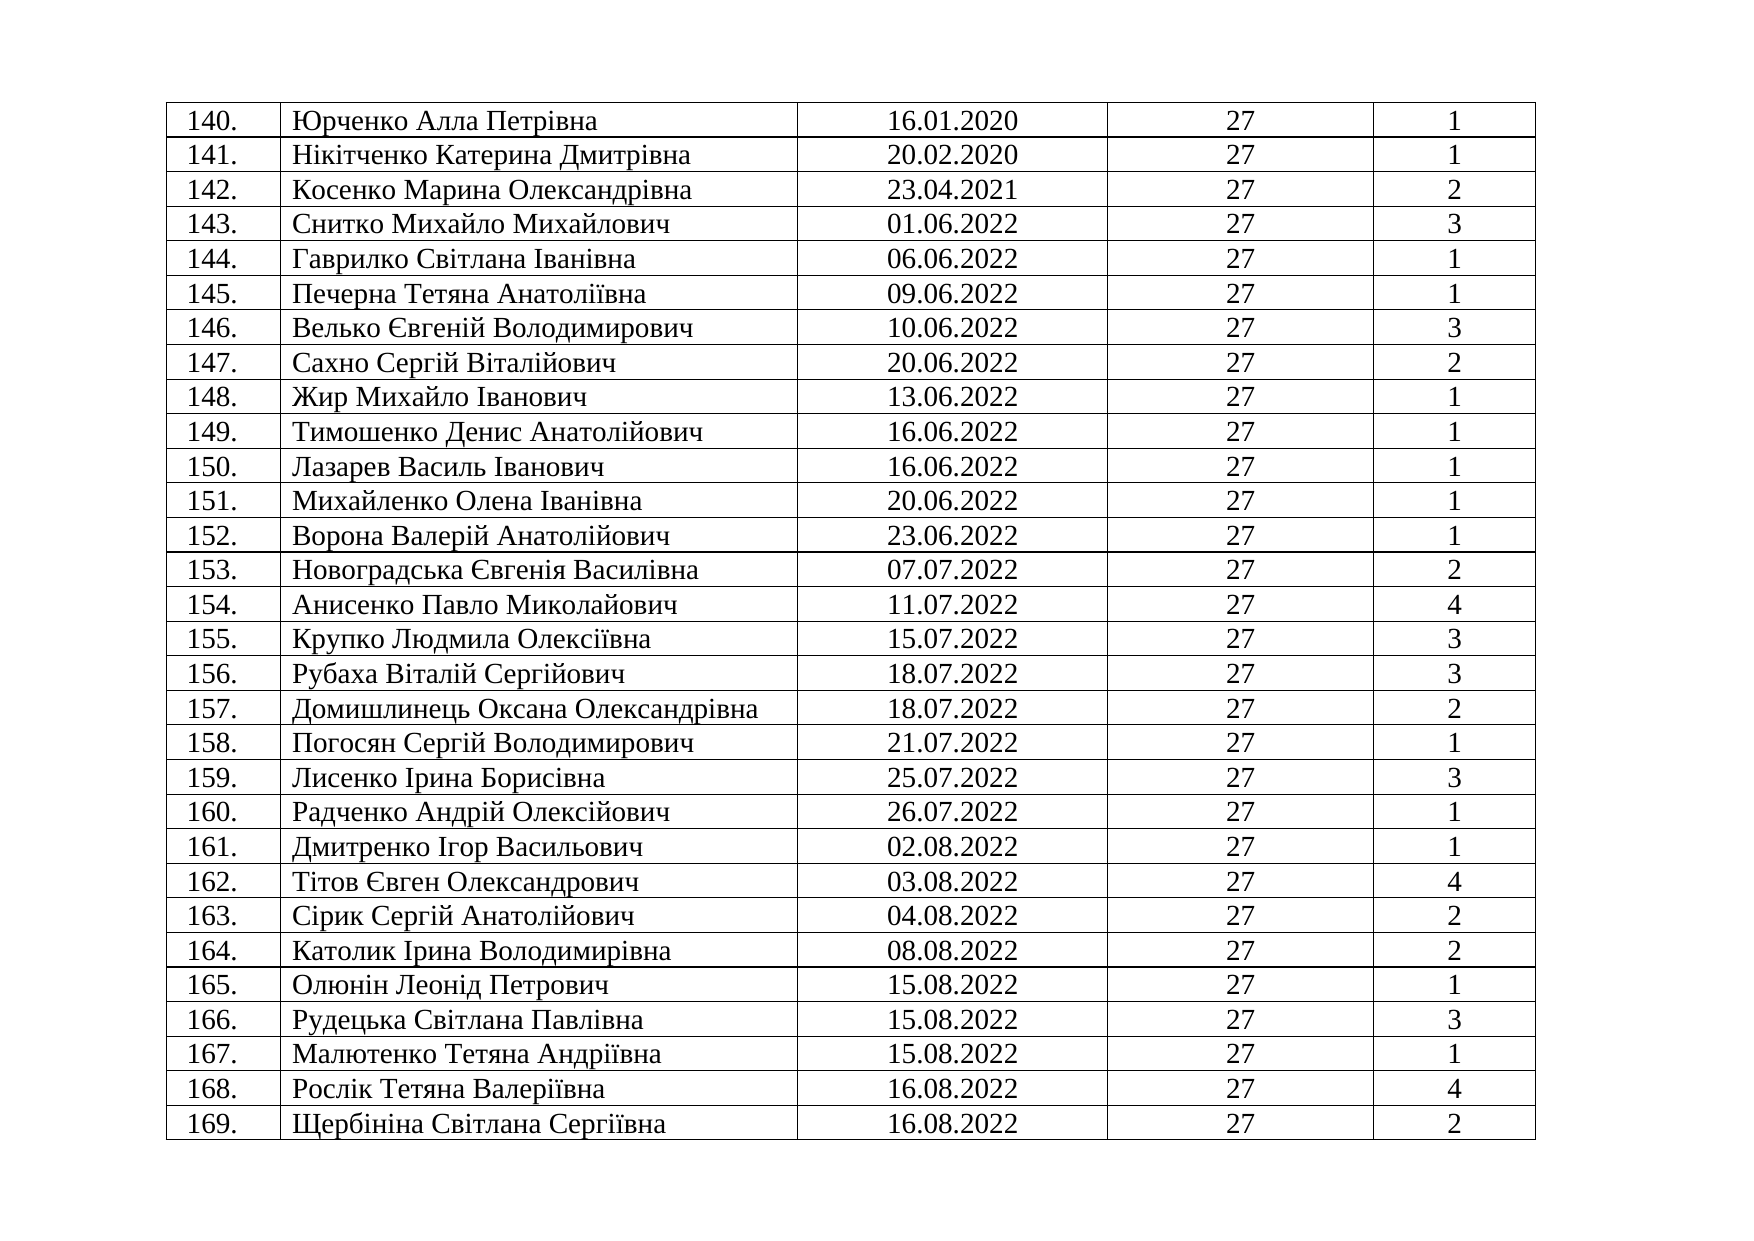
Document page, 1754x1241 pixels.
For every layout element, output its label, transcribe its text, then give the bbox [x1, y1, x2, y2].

table_cell 02.08.2022 [798, 829, 1107, 863]
table_cell 1 [1374, 241, 1535, 275]
table_cell 27 [1108, 414, 1373, 448]
table_cell Крупко Людмила Олексіївна [281, 622, 797, 655]
table_cell 27 [1108, 103, 1373, 136]
table_cell 27 [1108, 241, 1373, 275]
table_cell 27 [1108, 725, 1373, 759]
table_cell 13.06.2022 [798, 380, 1107, 413]
table_cell 2 [1374, 345, 1535, 378]
table_cell 1 [1374, 1037, 1535, 1070]
table_cell 2 [1374, 553, 1535, 586]
table_cell 3 [1374, 760, 1535, 793]
table_cell 08.08.2022 [798, 933, 1107, 966]
table_cell 27 [1108, 310, 1373, 344]
table_cell 1 [1374, 829, 1535, 863]
table_cell 27 [1108, 898, 1373, 932]
table_cell 27 [1108, 691, 1373, 724]
table_cell [167, 795, 280, 828]
table_cell [167, 553, 280, 586]
table_cell 1 [1374, 414, 1535, 448]
table_cell [167, 518, 280, 551]
table_cell 2 [1374, 691, 1535, 724]
table_cell 1 [1374, 138, 1535, 171]
table_cell 3 [1374, 207, 1535, 240]
table_cell 20.06.2022 [798, 483, 1107, 517]
table_cell [167, 622, 280, 655]
table_cell [167, 1106, 280, 1139]
table_cell 15.07.2022 [798, 622, 1107, 655]
table_cell 2 [1374, 1106, 1535, 1139]
table_cell Домишлинець Оксана Олександрівна [281, 691, 797, 724]
table_cell [167, 691, 280, 724]
table_cell 1 [1374, 483, 1535, 517]
table_cell 25.07.2022 [798, 760, 1107, 793]
table_cell Тимошенко Денис Анатолійович [281, 414, 797, 448]
table_cell 11.07.2022 [798, 587, 1107, 621]
table_cell Снитко Михайло Михайлович [281, 207, 797, 240]
table_cell 18.07.2022 [798, 691, 1107, 724]
table_cell 1 [1374, 968, 1535, 1001]
table_cell Новоградська Євгенія Василівна [281, 553, 797, 586]
table_cell 27 [1108, 933, 1373, 966]
table_cell 23.04.2021 [798, 172, 1107, 206]
table_cell [167, 587, 280, 621]
table_cell [167, 414, 280, 448]
table_cell 27 [1108, 864, 1373, 897]
table_cell 27 [1108, 553, 1373, 586]
table_cell [167, 1071, 280, 1105]
table_cell 1 [1374, 518, 1535, 551]
table_cell Печерна Тетяна Анатоліївна [281, 276, 797, 309]
table_cell [167, 345, 280, 378]
table_cell 1 [1374, 380, 1535, 413]
table_cell 20.06.2022 [798, 345, 1107, 378]
table_cell Велько Євгеній Володимирович [281, 310, 797, 344]
table_cell 27 [1108, 172, 1373, 206]
table_cell [167, 103, 280, 136]
table_cell 3 [1374, 1002, 1535, 1036]
table_cell 3 [1374, 310, 1535, 344]
table_cell Сахно Сергій Віталійович [281, 345, 797, 378]
table_cell [167, 138, 280, 171]
table_cell Анисенко Павло Миколайович [281, 587, 797, 621]
table_cell [167, 380, 280, 413]
table_cell 4 [1374, 587, 1535, 621]
table_cell 16.06.2022 [798, 414, 1107, 448]
table_cell 16.08.2022 [798, 1106, 1107, 1139]
table_cell [167, 656, 280, 690]
table_cell 1 [1374, 449, 1535, 482]
table_cell Радченко Андрій Олексійович [281, 795, 797, 828]
table_cell [167, 829, 280, 863]
table_cell Католик Ірина Володимирівна [281, 933, 797, 966]
table_cell 27 [1108, 1071, 1373, 1105]
table_cell 27 [1108, 656, 1373, 690]
table_cell 27 [1108, 518, 1373, 551]
table_cell 03.08.2022 [798, 864, 1107, 897]
table_cell 4 [1374, 864, 1535, 897]
table_cell [167, 760, 280, 793]
table_cell [167, 276, 280, 309]
table_cell 18.07.2022 [798, 656, 1107, 690]
table_cell [167, 968, 280, 1001]
table_cell [167, 864, 280, 897]
table_cell 27 [1108, 207, 1373, 240]
table_cell 09.06.2022 [798, 276, 1107, 309]
table_cell 1 [1374, 276, 1535, 309]
table_cell 20.02.2020 [798, 138, 1107, 171]
table_cell Рослік Тетяна Валеріївна [281, 1071, 797, 1105]
table_cell [167, 1002, 280, 1036]
table_cell [167, 207, 280, 240]
table_cell 16.01.2020 [798, 103, 1107, 136]
table_cell 23.06.2022 [798, 518, 1107, 551]
table_cell 16.06.2022 [798, 449, 1107, 482]
table_cell 27 [1108, 829, 1373, 863]
table_cell Гаврилко Світлана Іванівна [281, 241, 797, 275]
table_cell 01.06.2022 [798, 207, 1107, 240]
table_cell 2 [1374, 933, 1535, 966]
table_cell Лазарев Василь Іванович [281, 449, 797, 482]
table_cell Ворона Валерій Анатолійович [281, 518, 797, 551]
table_cell 27 [1108, 1037, 1373, 1070]
table_cell [167, 483, 280, 517]
table_cell Лисенко Ірина Борисівна [281, 760, 797, 793]
table_cell 27 [1108, 449, 1373, 482]
table_cell 27 [1108, 276, 1373, 309]
table_cell Малютенко Тетяна Андріївна [281, 1037, 797, 1070]
table_cell 27 [1108, 345, 1373, 378]
table_cell 27 [1108, 1002, 1373, 1036]
table_cell 27 [1108, 795, 1373, 828]
table_cell Юрченко Алла Петрівна [281, 103, 797, 136]
table_cell Дмитренко Ігор Васильович [281, 829, 797, 863]
table_cell Сірик Сергій Анатолійович [281, 898, 797, 932]
table_cell Косенко Марина Олександрівна [281, 172, 797, 206]
table_cell [167, 449, 280, 482]
table_cell 06.06.2022 [798, 241, 1107, 275]
table_cell 15.08.2022 [798, 1002, 1107, 1036]
table_cell Погосян Сергій Володимирович [281, 725, 797, 759]
table_cell [167, 898, 280, 932]
table_cell 10.06.2022 [798, 310, 1107, 344]
table_cell 15.08.2022 [798, 968, 1107, 1001]
table_cell 04.08.2022 [798, 898, 1107, 932]
table_cell 16.08.2022 [798, 1071, 1107, 1105]
table_cell Нікітченко Катерина Дмитрівна [281, 138, 797, 171]
table_cell Олюнін Леонід Петрович [281, 968, 797, 1001]
table_cell 26.07.2022 [798, 795, 1107, 828]
table_cell 27 [1108, 968, 1373, 1001]
table_cell 1 [1374, 103, 1535, 136]
table_cell Тітов Євген Олександрович [281, 864, 797, 897]
table_cell 27 [1108, 760, 1373, 793]
table_cell 15.08.2022 [798, 1037, 1107, 1070]
table_cell 27 [1108, 1106, 1373, 1139]
table_cell [167, 725, 280, 759]
table_cell [167, 172, 280, 206]
table_cell 27 [1108, 138, 1373, 171]
table_cell 4 [1374, 1071, 1535, 1105]
table_cell 27 [1108, 483, 1373, 517]
table_cell Жир Михайло Іванович [281, 380, 797, 413]
table_cell [167, 241, 280, 275]
table_cell 3 [1374, 656, 1535, 690]
table_cell 1 [1374, 795, 1535, 828]
table_cell 27 [1108, 587, 1373, 621]
table_cell 1 [1374, 725, 1535, 759]
table_cell [167, 1037, 280, 1070]
table_cell Рубаха Віталій Сергійович [281, 656, 797, 690]
table_cell Рудецька Світлана Павлівна [281, 1002, 797, 1036]
table_cell 2 [1374, 898, 1535, 932]
table_cell 27 [1108, 380, 1373, 413]
table_cell [167, 933, 280, 966]
table_cell 27 [1108, 622, 1373, 655]
table_cell 3 [1374, 622, 1535, 655]
table_cell Михайленко Олена Іванівна [281, 483, 797, 517]
table_cell 21.07.2022 [798, 725, 1107, 759]
table_cell [167, 310, 280, 344]
table_cell 07.07.2022 [798, 553, 1107, 586]
table_cell Щербініна Світлана Сергіївна [281, 1106, 797, 1139]
table_cell 2 [1374, 172, 1535, 206]
